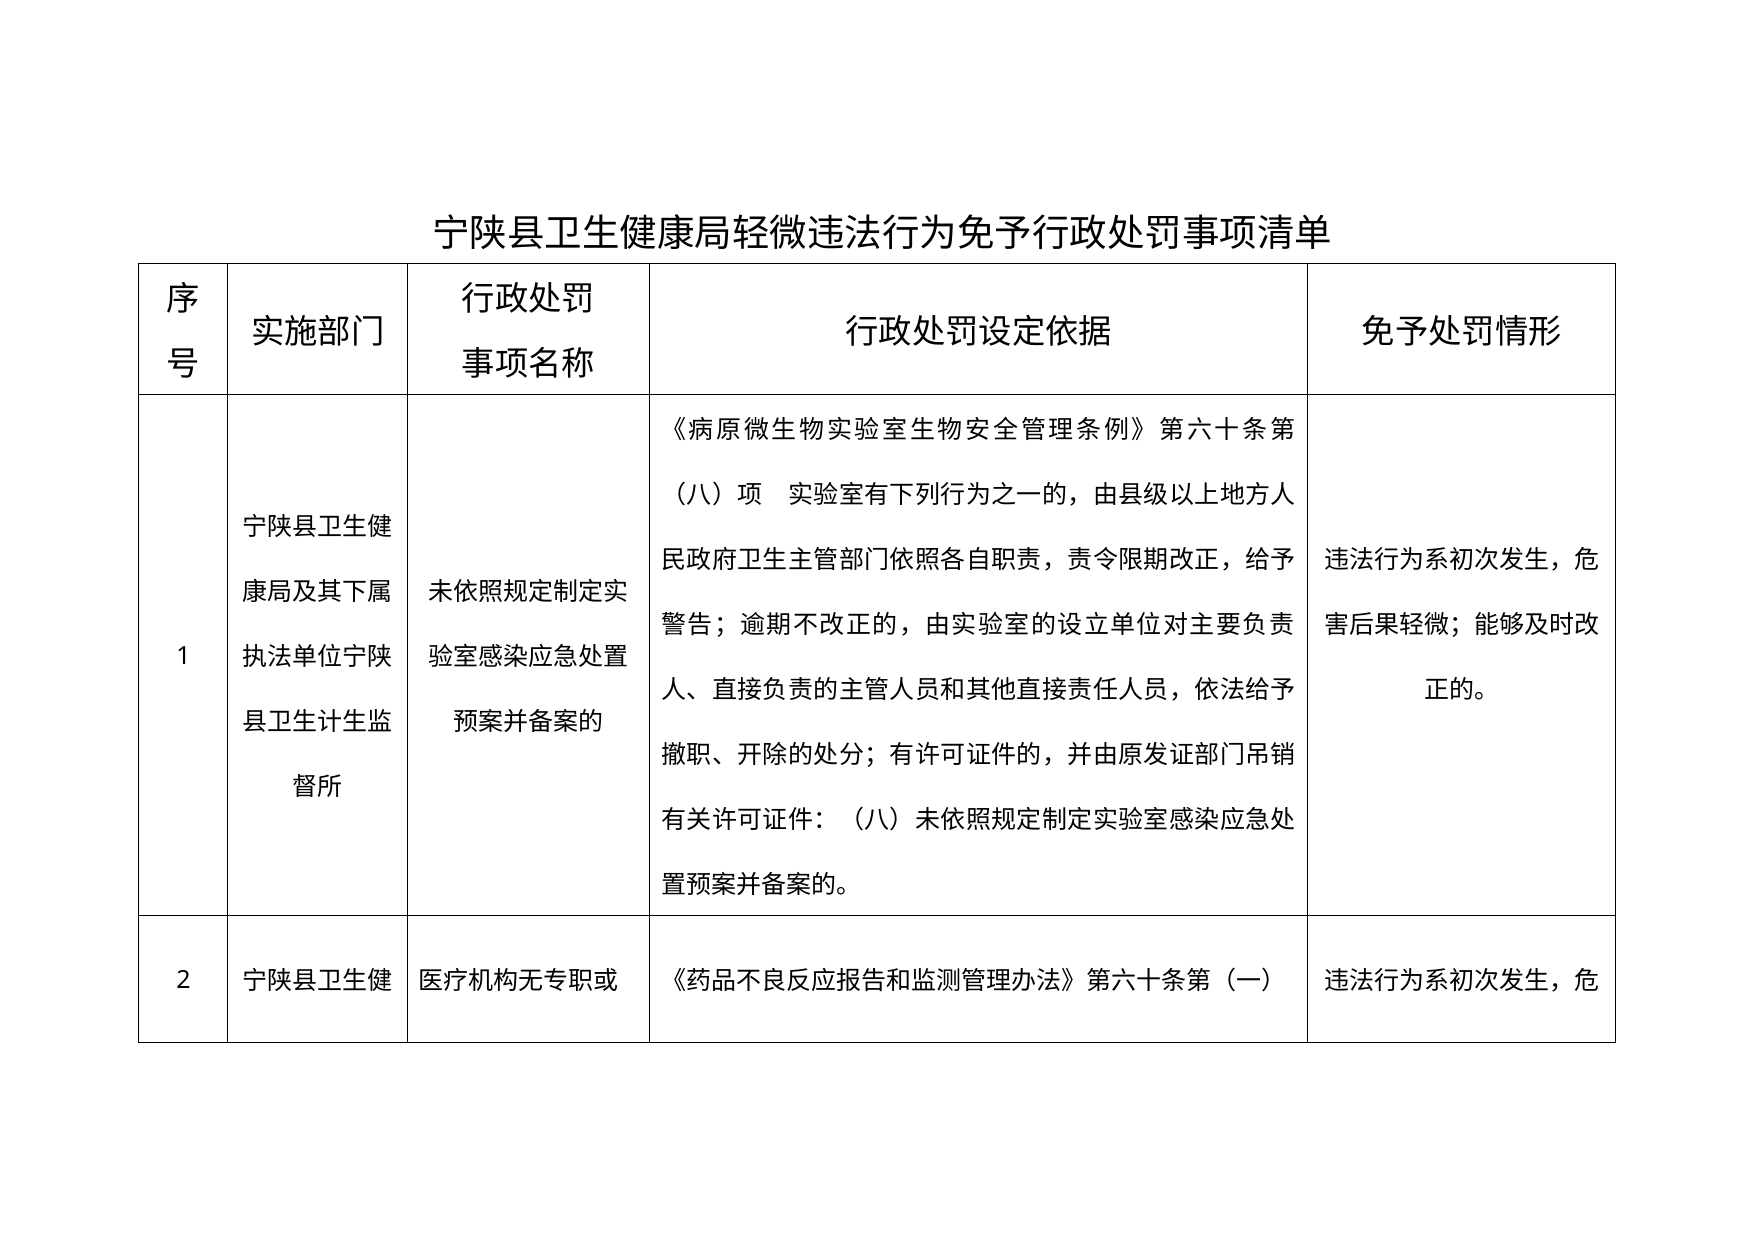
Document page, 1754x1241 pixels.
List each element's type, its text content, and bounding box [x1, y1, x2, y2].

table_cell 宁陕县卫生健康局及其下属执法单位宁陕县卫生计生监督所 [228, 395, 407, 915]
table_header 行政处罚 事项名称 [408, 264, 649, 394]
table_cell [650, 916, 1307, 1042]
table_header 免予处罚情形 [1308, 264, 1615, 394]
text 宁陕县卫生健康局轻微违法行为免予行政处罚事项清单 [150, 198, 1604, 263]
table_header 行政处罚设定依据 [650, 264, 1307, 394]
table_cell 《病原微生物实验室生物安全管理条例》第六十条第（八）项 实验室有下列行为之一的，由县级以上地方人民政府卫生主管部门依照各自职责，责令限期改正，给予警告；逾期不改正的，由实验室的设立单位对主要负责人、直接负责的主管人员和其他直接责任人员，依法给予撤职、开除的处分；有许可证件的，并由原发证部门吊销有关许可证件：（八）未依照规定制定实验室感染应急处置预案并备案的。 [650, 395, 1307, 915]
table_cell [228, 916, 407, 1042]
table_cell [1308, 916, 1615, 1042]
table_cell 未依照规定制定实验室感染应急处置预案并备案的 [408, 395, 649, 915]
table_cell 违法行为系初次发生，危害后果轻微；能够及时改正的。 [1308, 395, 1615, 915]
table_header 实施部门 [228, 264, 407, 394]
table_cell 1 [139, 395, 227, 915]
table_header 序号 [139, 264, 227, 394]
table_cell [408, 916, 649, 1042]
table_cell 2 [139, 916, 227, 1042]
